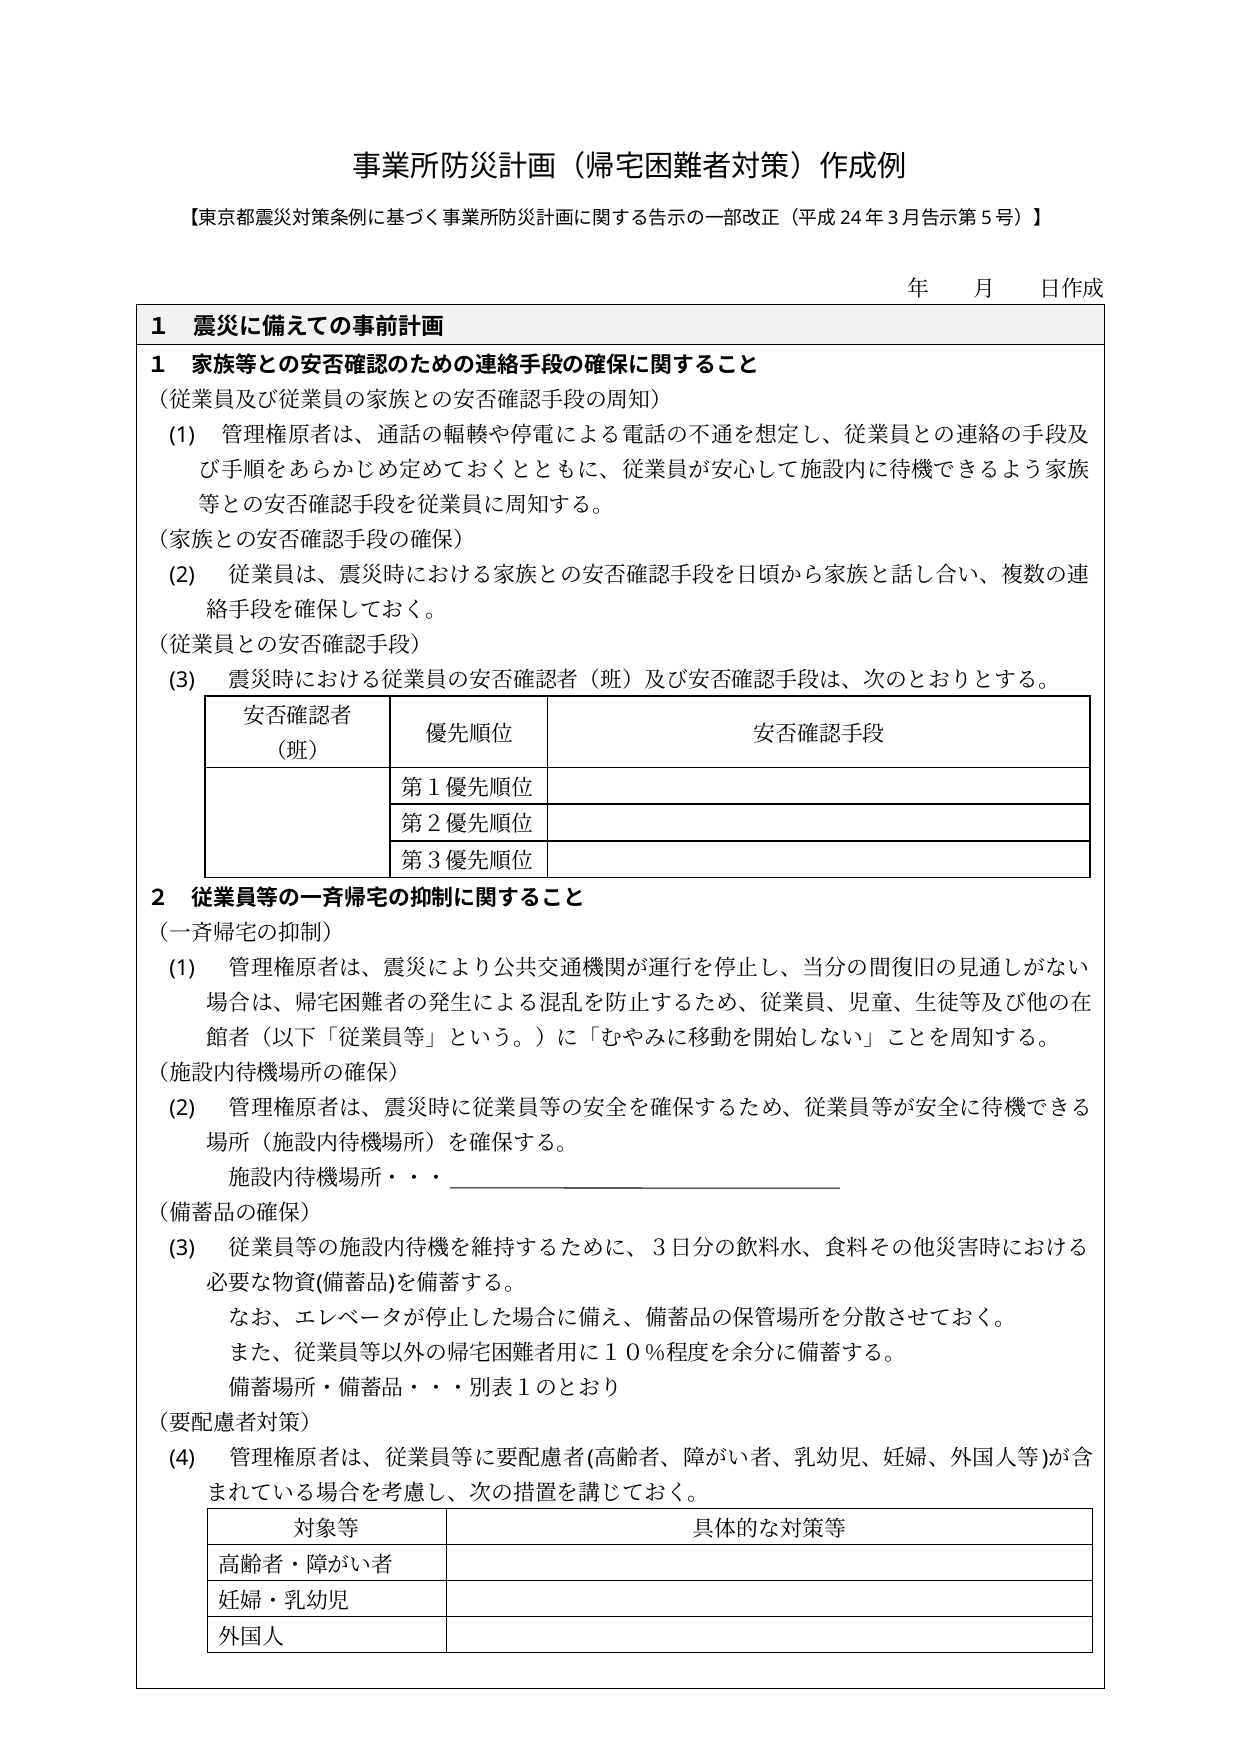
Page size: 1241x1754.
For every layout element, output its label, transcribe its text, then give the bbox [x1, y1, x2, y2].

table_cell １ 家族等との安否確認のための連絡手段の確保に関すること （従業員及び従業員の家族との安否確認手段の周知） 管理権原者は、通話の輻輳や停電による電話の不通を想定し、従業員との連絡の手段及び手順をあらかじめ定めておくとともに、従業員が安心して施設内に待機できるよう家族等との安否確認手段を従業員に周知する。 （家族との安否確認手段の確保） 従業員は、震災時における家族との安否確認手段を日頃から家族と話し合い、複数の連絡手段を確保しておく。 （従業員との安否確認手段） 震災時における従業員の安否確認者（班）及び安否確認手段は、次のとおりとする。 ２ 従業員等の一斉帰宅の抑制に関すること （一斉帰宅の抑制） 管理権原者は、震災により公共交通機関が運行を停止し、当分の間復旧の見通しがない場合は、帰宅困難者の発生による混乱を防止するため、従業員、児童、生徒等及び他の在館者（以下「従業員等」という。）に「むやみに移動を開始しない」ことを周知する。 （施設内待機場所の確保） 管理権原者は、震災時に従業員等の安全を確保するため、従業員等が安全に待機できる場所（施設内待機場所）を確保する。 施設内待機場所・・・ （備蓄品の確保） 従業員等の施設内待機を維持するために、３日分の飲料水、食料その他災害時における必要な物資(備蓄品)を備蓄する。 なお、エレベータが停止した場合に備え、備蓄品の保管場所を分散させておく。 また、従業員等以外の帰宅困難者用に１０％程度を余分に備蓄する。 備蓄場所・備蓄品・・・別表１のとおり （要配慮者対策） 管理権原者は、従業員等に要配慮者(高齢者、障がい者、乳幼児、妊婦、外国人等)が含まれている場合を考慮し、次の措置を講じておく。 [137, 345, 1104, 1688]
text 年 月 日作成 [136, 269, 1104, 304]
text 事業所防災計画（帰宅困難者対策）作成例 [239, 129, 1019, 199]
text 【東京都震災対策条例に基づく事業所防災計画に関する告示の一部改正（平成24年3月告示第5号）】 [151, 199, 1081, 234]
table_header １ 震災に備えての事前計画 [137, 305, 1104, 344]
